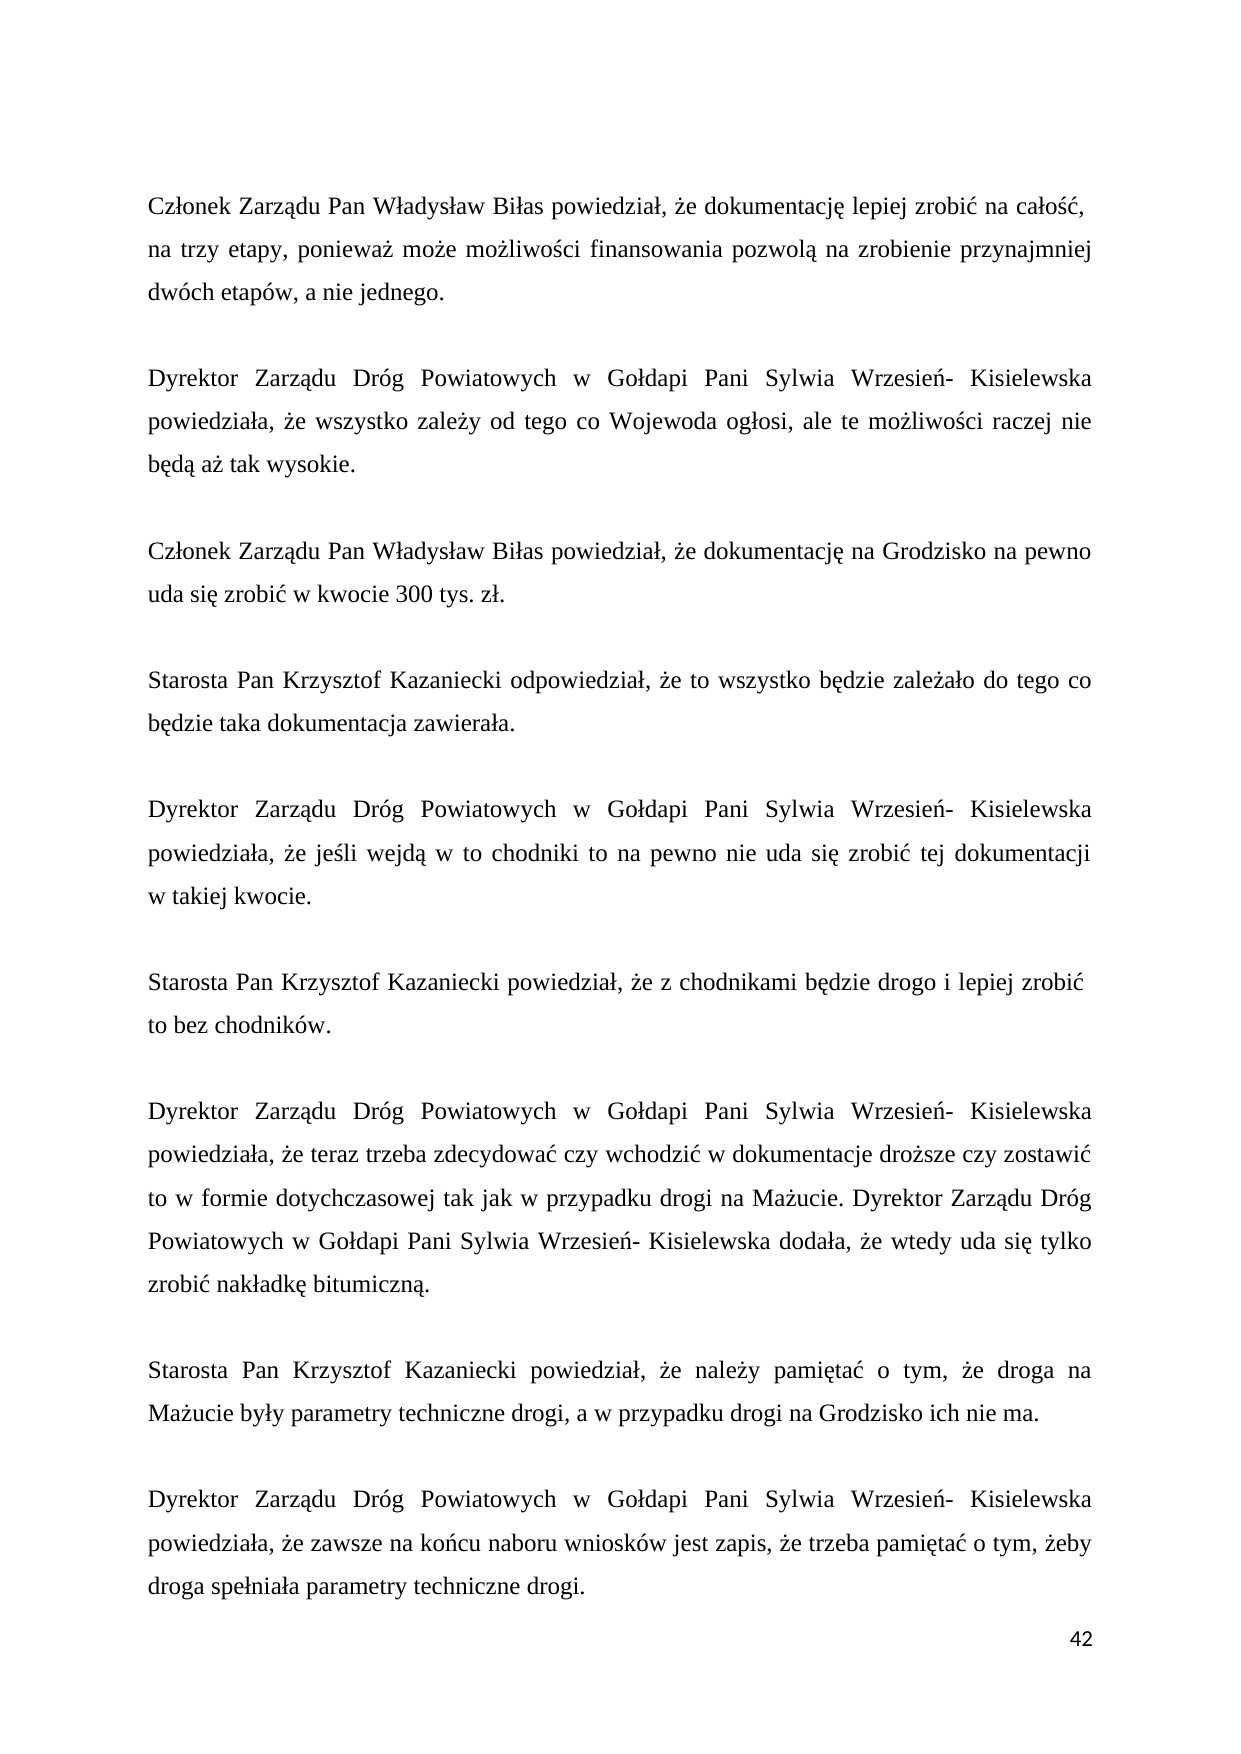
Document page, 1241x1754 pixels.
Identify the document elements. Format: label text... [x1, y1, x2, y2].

text Starosta Pan Krzysztof Kazaniecki powiedział, że z chodnikami będzie drogo i lepiej zrobić to bez chodników. [148, 967, 1093, 1039]
text Członek Zarządu Pan Władysław Biłas powiedział, że dokumentację na Grodzisko na pewno uda się zrobić w kwocie 300 tys. zł. [148, 536, 1093, 608]
text Starosta Pan Krzysztof Kazaniecki powiedział, że należy pamiętać o tym, że droga na Mażucie były parametry techniczne drogi, a w przypadku drogi na Grodzisko ich nie ma. [148, 1355, 1093, 1427]
text Dyrektor Zarządu Dróg Powiatowych w Gołdapi Pani Sylwia Wrzesień- Kisielewska powiedziała, że zawsze na końcu naboru wniosków jest zapis, że trzeba pamiętać o tym, żeby droga spełniała parametry techniczne drogi. [148, 1484, 1093, 1599]
text Starosta Pan Krzysztof Kazaniecki odpowiedział, że to wszystko będzie zależało do tego co będzie taka dokumentacja zawierała. [148, 665, 1093, 737]
text Dyrektor Zarządu Dróg Powiatowych w Gołdapi Pani Sylwia Wrzesień- Kisielewska powiedziała, że jeśli wejdą w to chodniki to na pewno nie uda się zrobić tej dokumentacji w takiej kwocie. [148, 794, 1093, 909]
text Dyrektor Zarządu Dróg Powiatowych w Gołdapi Pani Sylwia Wrzesień- Kisielewska powiedziała, że teraz trzeba zdecydować czy wchodzić w dokumentacje droższe czy zostawić to w formie dotychczasowej tak jak w przypadku drogi na Mażucie. Dyrektor Zarządu Dróg Powiatowych w Gołdapi Pani Sylwia Wrzesień- Kisielewska dodała, że wtedy uda się tylko zrobić nakładkę bitumiczną. [148, 1096, 1093, 1298]
text Członek Zarządu Pan Władysław Biłas powiedział, że dokumentację lepiej zrobić na całość, na trzy etapy, ponieważ może możliwości finansowania pozwolą na zrobienie przynajmniej dwóch etapów, a nie jednego. [148, 191, 1093, 306]
text Dyrektor Zarządu Dróg Powiatowych w Gołdapi Pani Sylwia Wrzesień- Kisielewska powiedziała, że wszystko zależy od tego co Wojewoda ogłosi, ale te możliwości raczej nie będą aż tak wysokie. [148, 363, 1093, 478]
